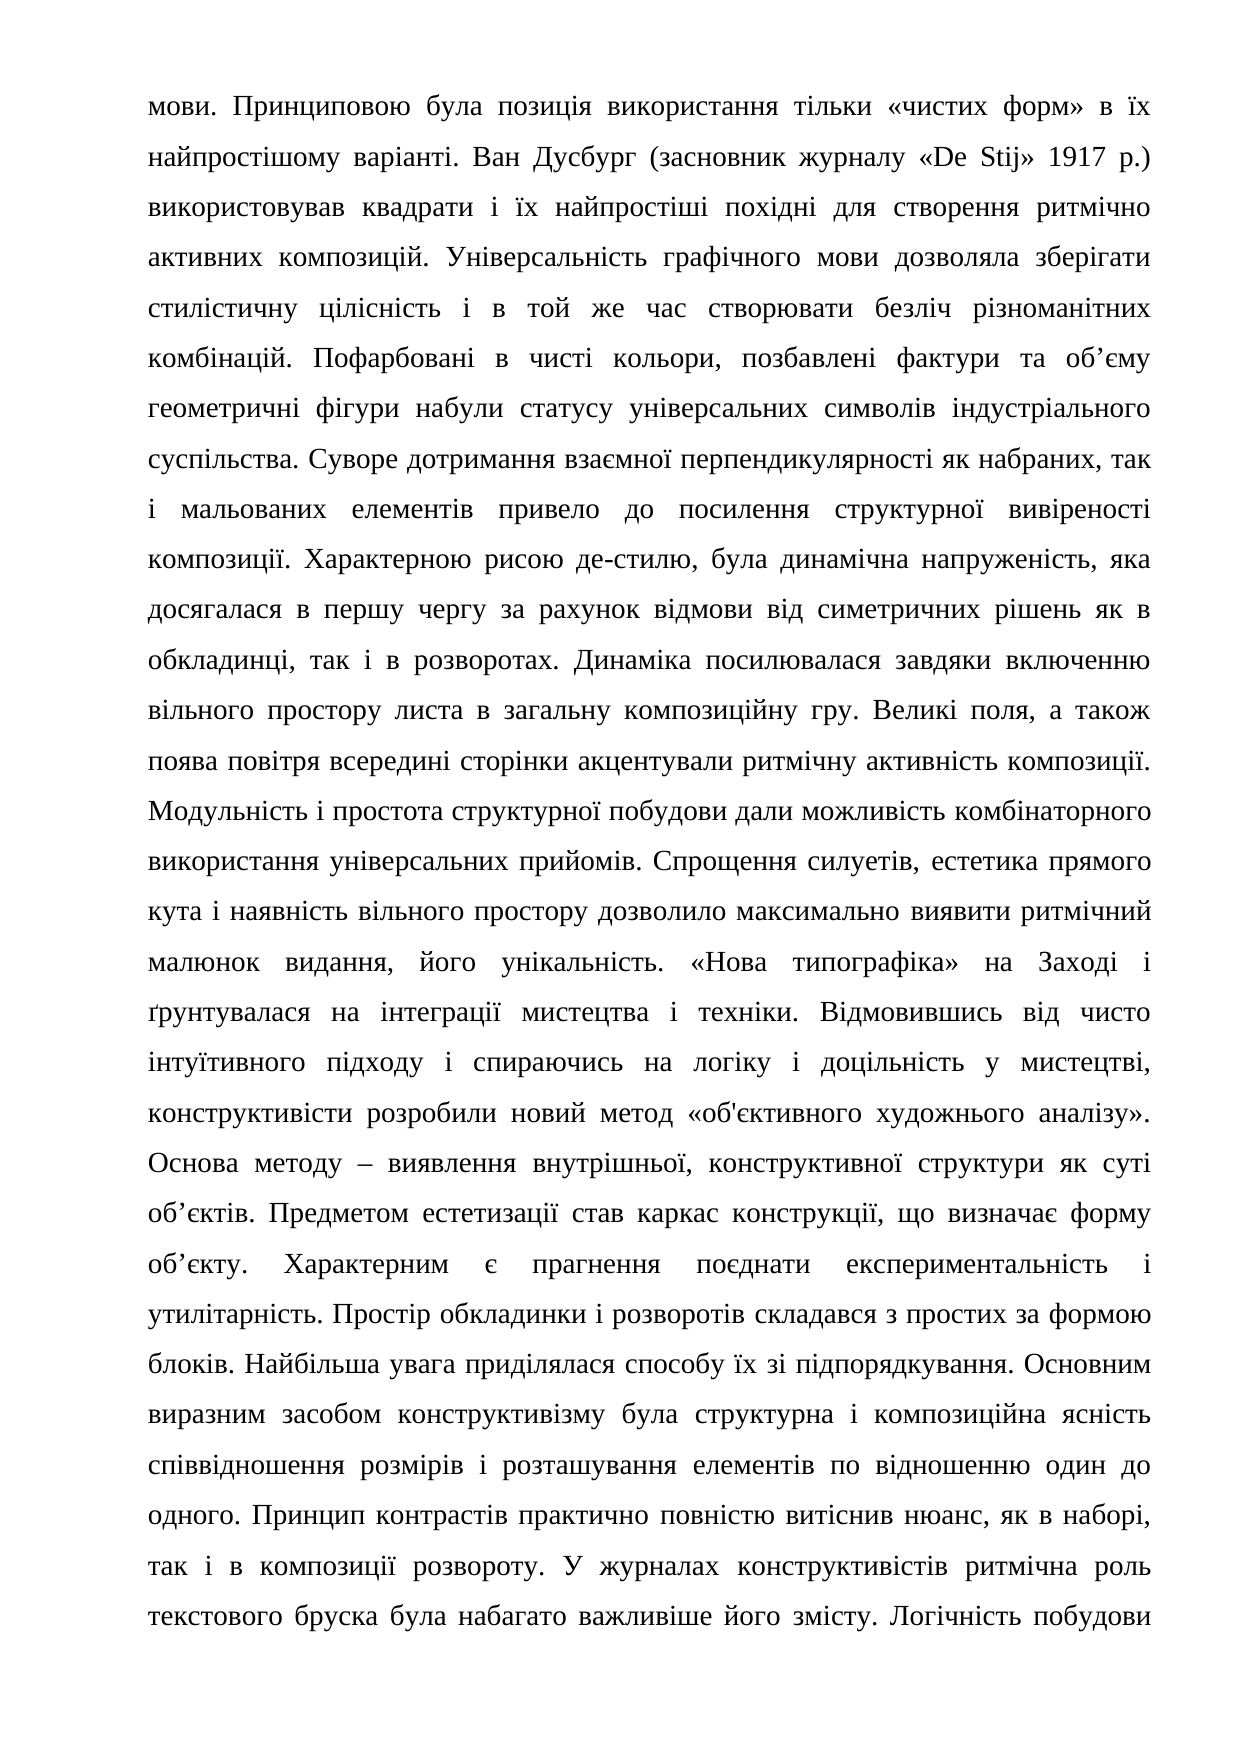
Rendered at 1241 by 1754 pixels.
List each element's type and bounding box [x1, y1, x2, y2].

text [148, 88, 1152, 1631]
